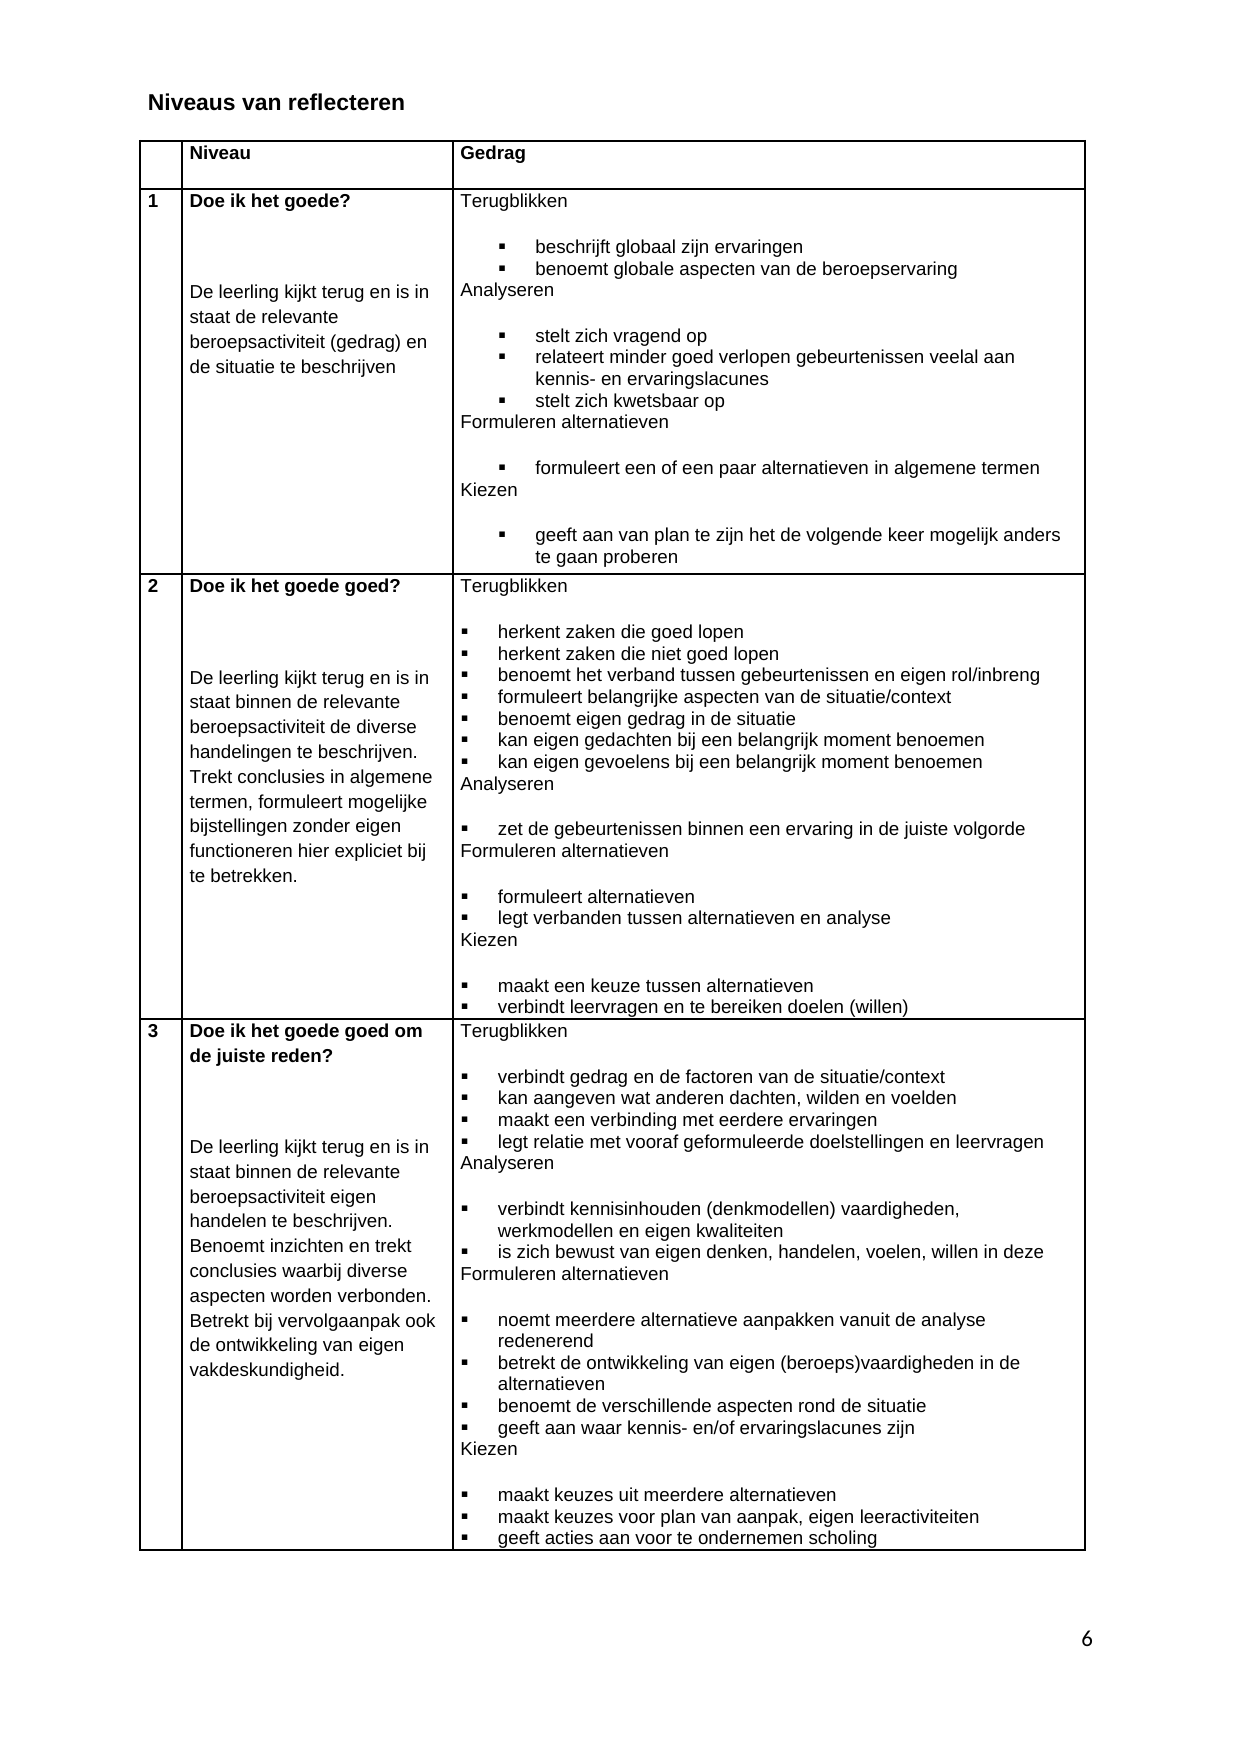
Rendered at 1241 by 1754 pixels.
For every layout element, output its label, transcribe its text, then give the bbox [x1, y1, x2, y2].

text Niveaus van reflecteren [148, 89, 1092, 115]
table_header Gedrag [454, 142, 1084, 188]
table_cell Terugblikken herkent zaken die goed lopen herkent zaken die niet goed lopen benoemt het verband tussen gebeurtenissen en eigen rol/inbreng formuleert belangrijke aspecten van de situatie/context benoemt eigen gedrag in de situatie kan eigen gedachten bij een belangrijk moment benoemen kan eigen gevoelens bij een belangrijk moment benoemen Analyseren zet de gebeurtenissen binnen een ervaring in de juiste volgorde Formuleren alternatieven formuleert alternatieven legt verbanden tussen alternatieven en analyse Kiezen maakt een keuze tussen alternatieven verbindt leervragen en te bereiken doelen (willen) [454, 575, 1084, 1018]
table_header [141, 142, 181, 188]
table_cell Terugblikken verbindt gedrag en de factoren van de situatie/context kan aangeven wat anderen dachten, wilden en voelden maakt een verbinding met eerdere ervaringen legt relatie met vooraf geformuleerde doelstellingen en leervragen Analyseren verbindt kennisinhouden (denkmodellen) vaardigheden, werkmodellen en eigen kwaliteiten is zich bewust van eigen denken, handelen, voelen, willen in deze Formuleren alternatieven noemt meerdere alternatieve aanpakken vanuit de analyse redenerend betrekt de ontwikkeling van eigen (beroeps)vaardigheden in de alternatieven benoemt de verschillende aspecten rond de situatie geeft aan waar kennis- en/of ervaringslacunes zijn Kiezen maakt keuzes uit meerdere alternatieven maakt keuzes voor plan van aanpak, eigen leeractiviteiten geeft acties aan voor te ondernemen scholing [454, 1020, 1084, 1549]
table_cell 3 [141, 1020, 181, 1549]
table_cell Doe ik het goede goed om de juiste reden? De leerling kijkt terug en is in staat binnen de relevante beroepsactiviteit eigen handelen te beschrijven. Benoemt inzichten en trekt conclusies waarbij diverse aspecten worden verbonden. Betrekt bij vervolgaanpak ook de ontwikkeling van eigen vakdeskundigheid. [183, 1020, 452, 1549]
table_cell Doe ik het goede goed? De leerling kijkt terug en is in staat binnen de relevante beroepsactiviteit de diverse handelingen te beschrijven. Trekt conclusies in algemene termen, formuleert mogelijke bijstellingen zonder eigen functioneren hier expliciet bij te betrekken. [183, 575, 452, 1018]
table_cell Doe ik het goede? De leerling kijkt terug en is in staat de relevante beroepsactiviteit (gedrag) en de situatie te beschrijven [183, 190, 452, 573]
table_cell Terugblikken beschrijft globaal zijn ervaringen benoemt globale aspecten van de beroepservaring Analyseren stelt zich vragend op relateert minder goed verlopen gebeurtenissen veelal aan kennis- en ervaringslacunes stelt zich kwetsbaar op Formuleren alternatieven formuleert een of een paar alternatieven in algemene termen Kiezen geeft aan van plan te zijn het de volgende keer mogelijk anders te gaan proberen [454, 190, 1084, 573]
table_cell 1 [141, 190, 181, 573]
table_header Niveau [183, 142, 452, 188]
table_cell 2 [141, 575, 181, 1018]
